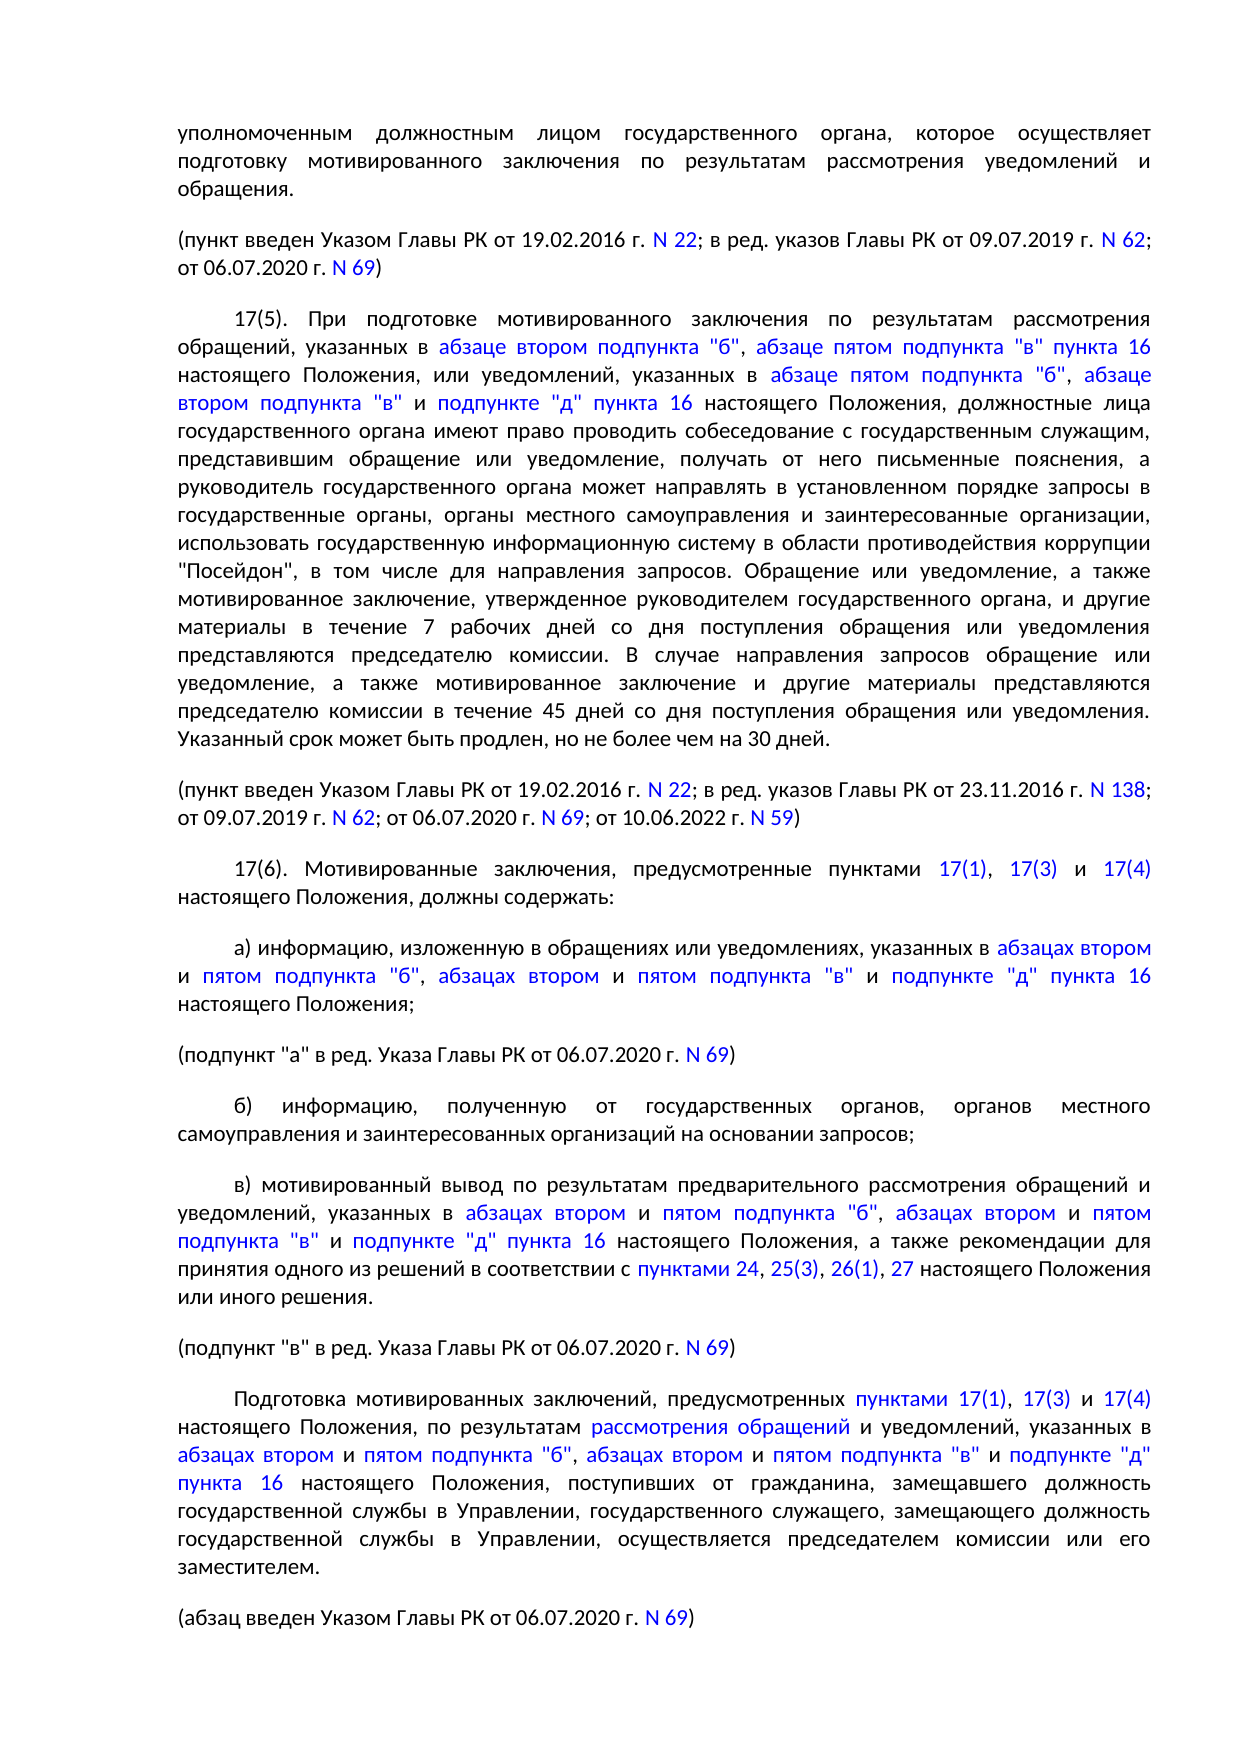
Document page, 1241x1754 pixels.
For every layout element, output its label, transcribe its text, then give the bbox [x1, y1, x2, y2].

text а) информацию, изложенную в обращениях или уведомлениях, указанных в абзацах втором и пятом подпункта "б", абзацах втором и пятом подпункта "в" и подпункте "д" пункта 16 настоящего Положения; [177, 933, 1152, 1017]
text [177, 118, 1152, 202]
text (пункт введен Указом Главы РК от 19.02.2016 г. N 22; в ред. указов Главы РК от 09.07.2019 г. N 62; от 06.07.2020 г. N 69) [177, 225, 1152, 281]
text (абзац введен Указом Главы РК от 06.07.2020 г. N 69) [177, 1603, 1152, 1631]
text б) информацию, полученную от государственных органов, органов местного самоуправления и заинтересованных организаций на основании запросов; [177, 1091, 1152, 1147]
text (подпункт "в" в ред. Указа Главы РК от 06.07.2020 г. N 69) [177, 1333, 1152, 1361]
text 17(5). При подготовке мотивированного заключения по результатам рассмотрения обращений, указанных в абзаце втором подпункта "б", абзаце пятом подпункта "в" пункта 16 настоящего Положения, или уведомлений, указанных в абзаце пятом подпункта "б", абзаце втором подпункта "в" и подпункте "д" пункта 16 настоящего Положения, должностные лица государственного органа имеют право проводить собеседование с государственным служащим, представившим обращение или уведомление, получать от него письменные пояснения, а руководитель государственного органа может направлять в установленном порядке запросы в государственные органы, органы местного самоуправления и заинтересованные организации, использовать государственную информационную систему в области противодействия коррупции "Посейдон", в том числе для направления запросов. Обращение или уведомление, а также мотивированное заключение, утвержденное руководителем государственного органа, и другие материалы в течение 7 рабочих дней со дня поступления обращения или уведомления представляются председателю комиссии. В случае направления запросов обращение или уведомление, а также мотивированное заключение и другие материалы представляются председателю комиссии в течение 45 дней со дня поступления обращения или уведомления. Указанный срок может быть продлен, но не более чем на 30 дней. [177, 304, 1152, 752]
text в) мотивированный вывод по результатам предварительного рассмотрения обращений и уведомлений, указанных в абзацах втором и пятом подпункта "б", абзацах втором и пятом подпункта "в" и подпункте "д" пункта 16 настоящего Положения, а также рекомендации для принятия одного из решений в соответствии с пунктами 24, 25(3), 26(1), 27 настоящего Положения или иного решения. [177, 1170, 1152, 1310]
text (пункт введен Указом Главы РК от 19.02.2016 г. N 22; в ред. указов Главы РК от 23.11.2016 г. N 138; от 09.07.2019 г. N 62; от 06.07.2020 г. N 69; от 10.06.2022 г. N 59) [177, 775, 1152, 831]
text 17(6). Мотивированные заключения, предусмотренные пунктами 17(1), 17(3) и 17(4) настоящего Положения, должны содержать: [177, 854, 1152, 910]
text (подпункт "а" в ред. Указа Главы РК от 06.07.2020 г. N 69) [177, 1040, 1152, 1068]
text Подготовка мотивированных заключений, предусмотренных пунктами 17(1), 17(3) и 17(4) настоящего Положения, по результатам рассмотрения обращений и уведомлений, указанных в абзацах втором и пятом подпункта "б", абзацах втором и пятом подпункта "в" и подпункте "д" пункта 16 настоящего Положения, поступивших от гражданина, замещавшего должность государственной службы в Управлении, государственного служащего, замещающего должность государственной службы в Управлении, осуществляется председателем комиссии или его заместителем. [177, 1384, 1152, 1580]
